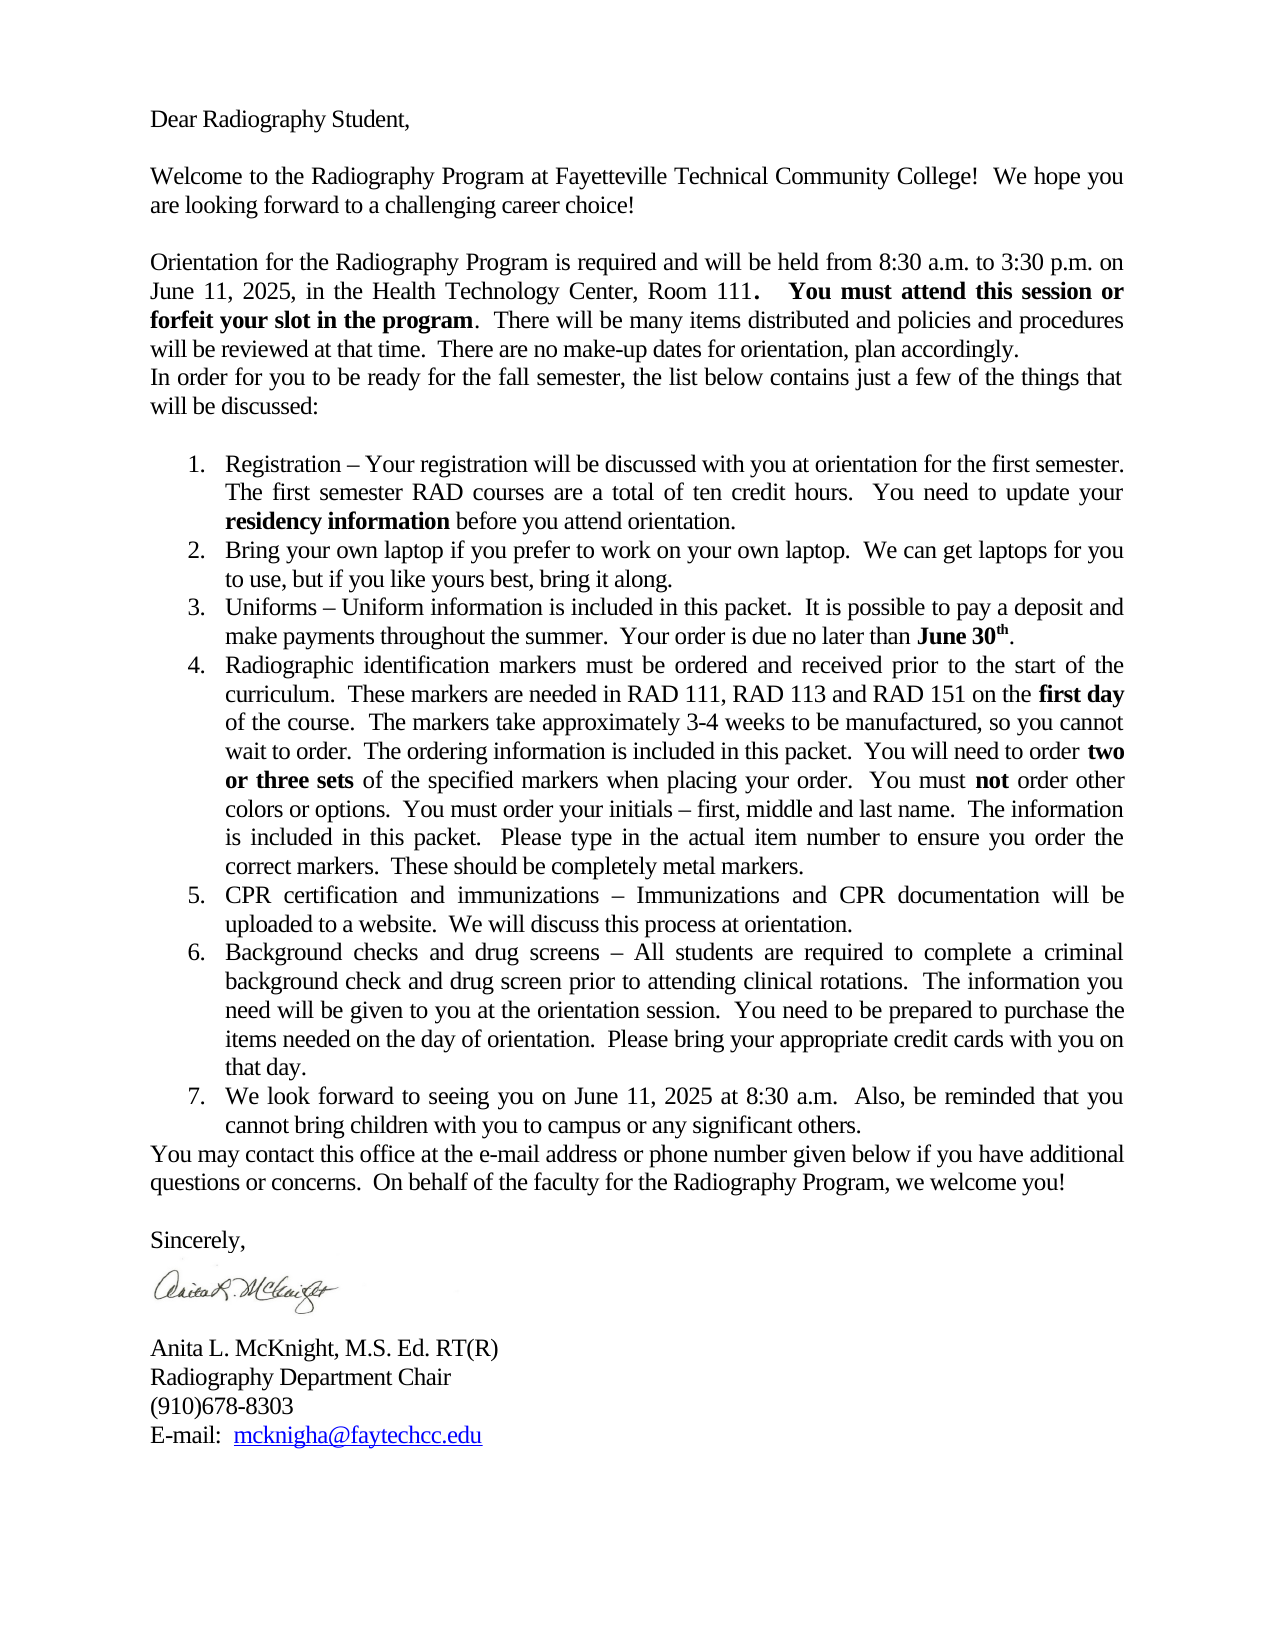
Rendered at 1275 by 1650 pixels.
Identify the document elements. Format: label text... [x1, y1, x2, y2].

text Radiography Department Chair [150, 1362, 1125, 1391]
list Registration – Your registration will be discussed with you at orientation for the first semester. The first semester RAD courses are a total of ten credit hours. You need to update your residency information before you attend orientation. [187, 449, 1125, 535]
text E-mail: mcknigha@faytechcc.edu [150, 1420, 1125, 1448]
text Sincerely, [150, 1225, 1125, 1254]
text Orientation for the Radiography Program is required and will be held from 8:30 a.m. to 3:30 p.m. on June 11, 2025, in the Health Technology Center, Room 111. You must attend this session or forfeit your slot in the program. There will be many items distributed and policies and procedures will be reviewed at that time. There are no make-up dates for orientation, plan accordingly. [150, 247, 1125, 362]
picture [150, 1253, 485, 1321]
list Radiographic identification markers must be ordered and received prior to the start of the curriculum. These markers are needed in RAD 111, RAD 113 and RAD 151 on the first day of the course. The markers take approximately 3-4 weeks to be manufactured, so you cannot wait to order. The ordering information is included in this packet. You will need to order two or three sets of the specified markers when placing your order. You must not order other colors or options. You must order your initials – first, middle and last name. The information is included in this packet. Please type in the actual item number to ensure you order the correct markers. These should be completely metal markers. [187, 650, 1125, 880]
list Bring your own laptop if you prefer to work on your own laptop. We can get laptops for you to use, but if you like yours best, bring it along. [187, 535, 1125, 592]
text In order for you to be ready for the fall semester, the list below contains just a few of the things that will be discussed: [150, 362, 1125, 420]
text Dear Radiography Student, [150, 104, 1125, 132]
text You may contact this office at the e-mail address or phone number given below if you have additional questions or concerns. On behalf of the faculty for the Radiography Program, we welcome you! [150, 1139, 1125, 1196]
list Background checks and drug screens – All students are required to complete a criminal background check and drug screen prior to attending clinical rotations. The information you need will be given to you at the orientation session. You need to be prepared to purchase the items needed on the day of orientation. Please bring your appropriate credit cards with you on that day. [187, 937, 1125, 1081]
list CPR certification and immunizations – Immunizations and CPR documentation will be uploaded to a website. We will discuss this process at orientation. [187, 880, 1125, 937]
text Welcome to the Radiography Program at Fayetteville Technical Community College! We hope you are looking forward to a challenging career choice! [150, 161, 1125, 219]
list Uniforms – Uniform information is included in this packet. It is possible to pay a deposit and make payments throughout the summer. Your order is due no later than June 30th. [187, 592, 1125, 650]
text (910)678-8303 [150, 1391, 1125, 1420]
list We look forward to seeing you on June 11, 2025 at 8:30 a.m. Also, be reminded that you cannot bring children with you to campus or any significant others. [187, 1081, 1125, 1139]
text Anita L. McKnight, M.S. Ed. RT(R) [150, 1333, 1125, 1362]
